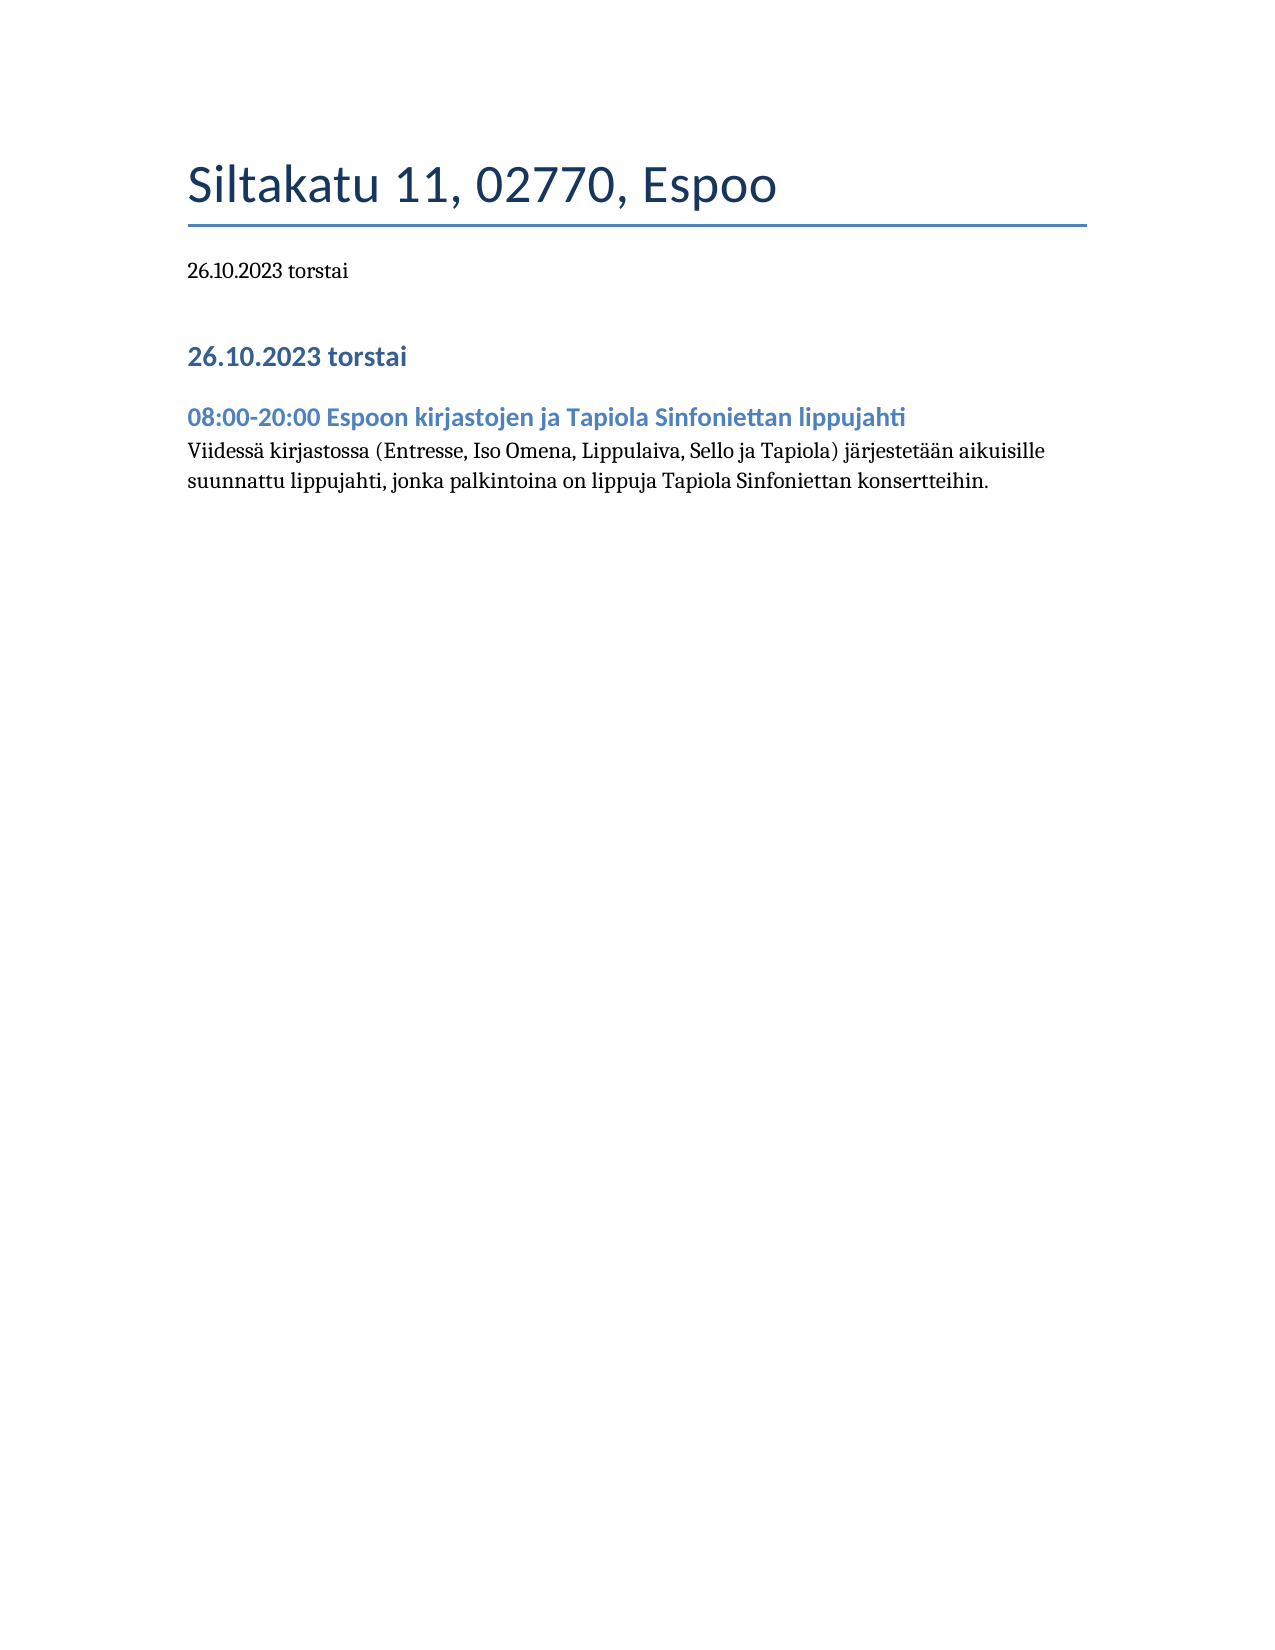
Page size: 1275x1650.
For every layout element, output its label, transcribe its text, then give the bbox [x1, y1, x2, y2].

subtitle 08:00-20:00 Espoon kirjastojen ja Tapiola Sinfoniettan lippujahti [187, 400, 1087, 433]
text 26.10.2023 torstai [187, 258, 1087, 284]
title Siltakatu 11, 02770, Espoo [187, 150, 1087, 227]
subtitle 26.10.2023 torstai [187, 338, 1087, 374]
text Viidessä kirjastossa (Entresse, Iso Omena, Lippulaiva, Sello ja Tapiola) järjestetään aikuisille suunnattu lippujahti, jonka palkintoina on lippuja Tapiola Sinfoniettan konsertteihin. [187, 438, 1087, 494]
